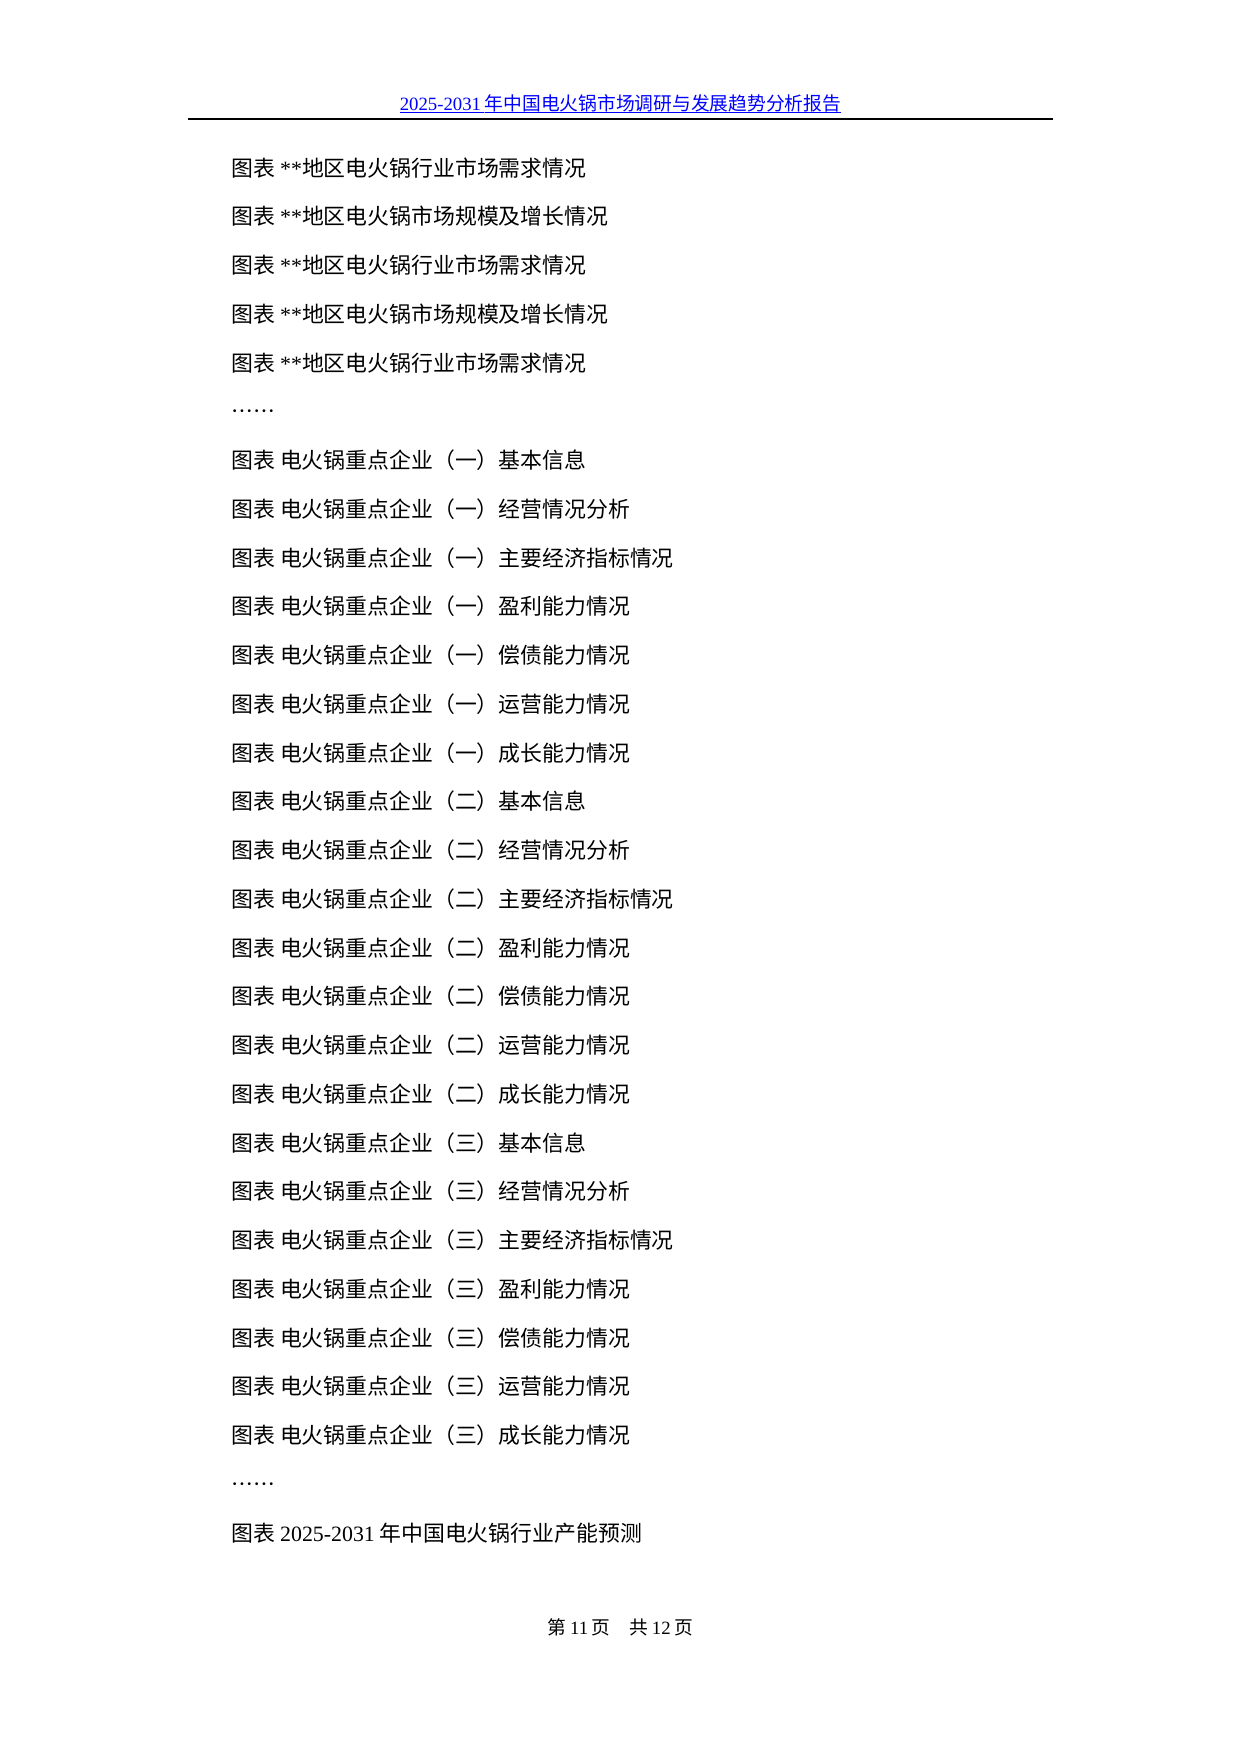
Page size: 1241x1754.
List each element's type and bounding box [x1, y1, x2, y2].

text [187, 150, 1053, 1548]
